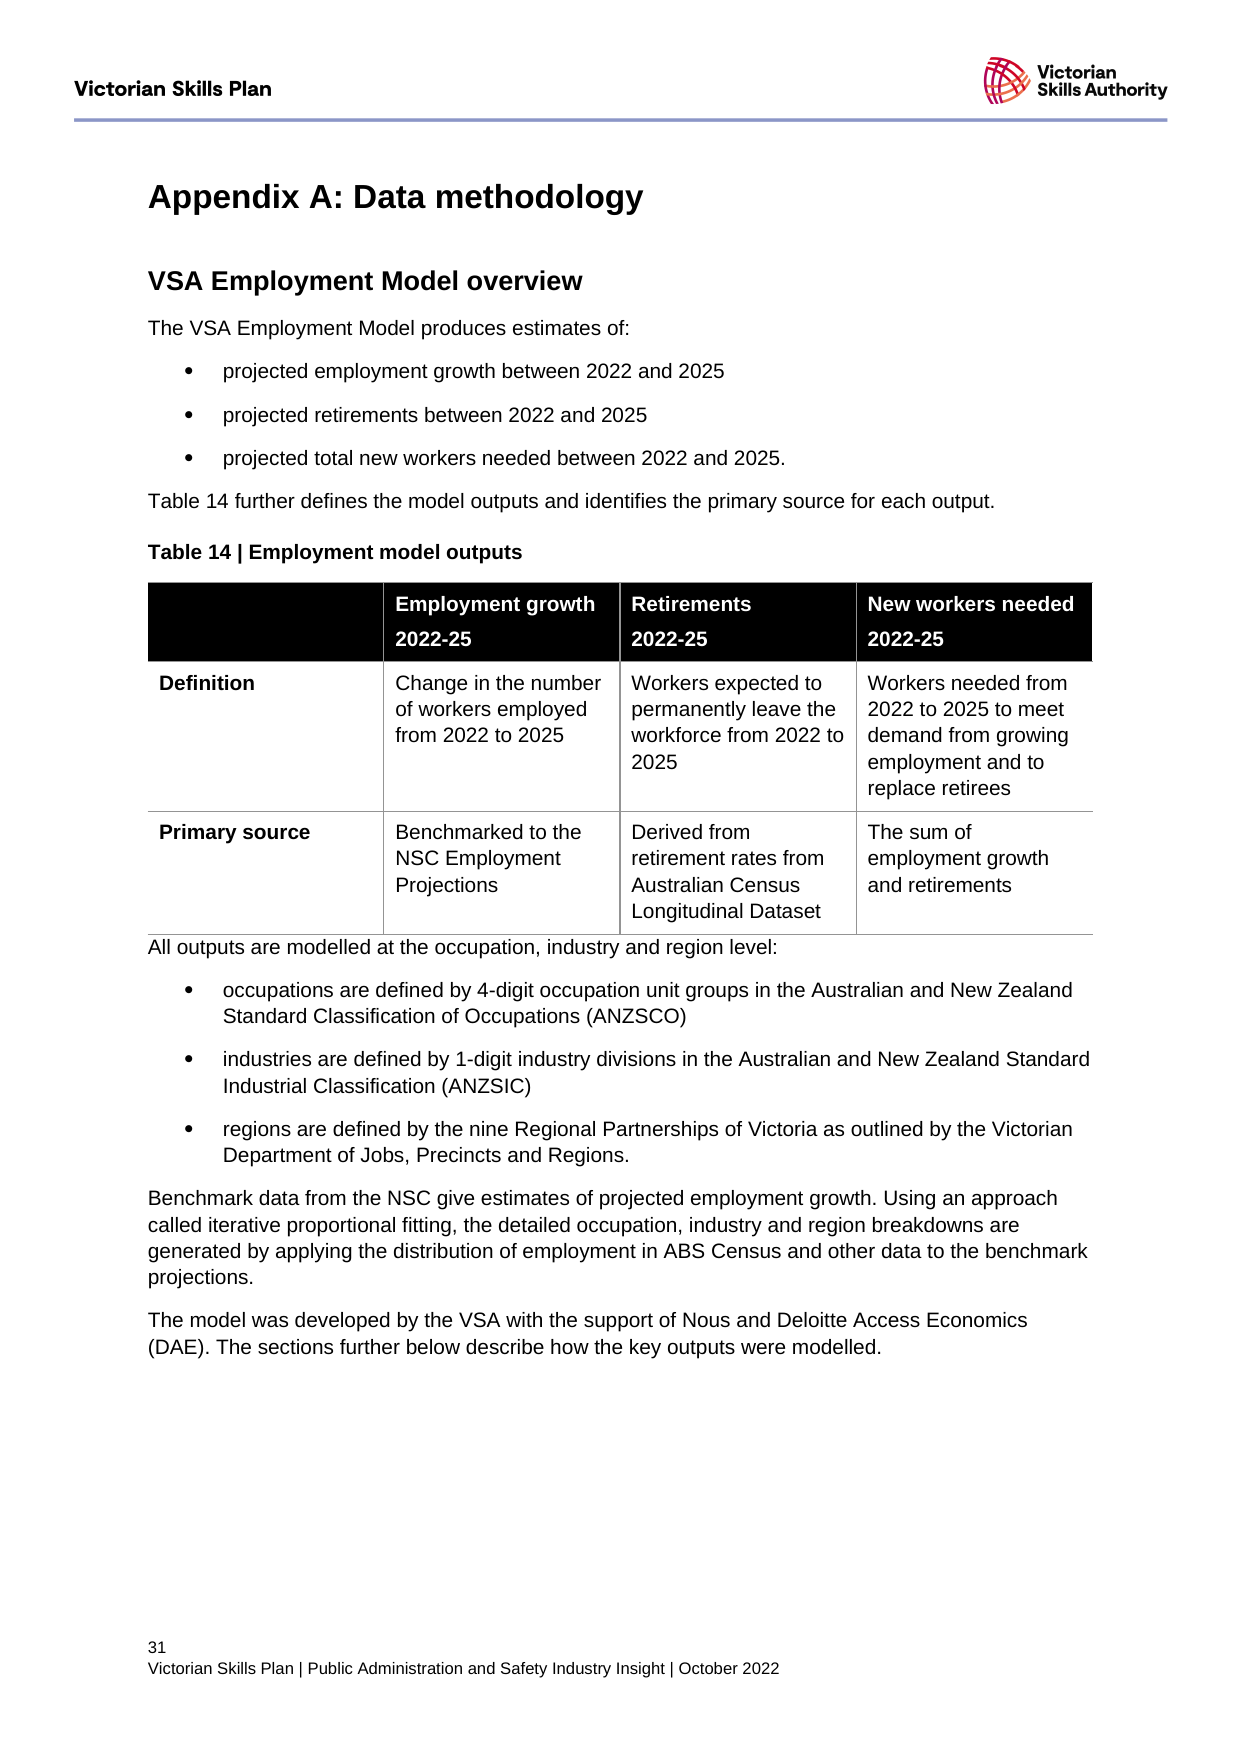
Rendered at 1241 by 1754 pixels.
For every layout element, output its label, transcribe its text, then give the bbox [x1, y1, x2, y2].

table_cell Workers expected to permanently leave the workforce from 2022 to 2025 [621, 662, 856, 811]
text Benchmark data from the NSC give estimates of projected employment growth. Using an approach called iterative proportional fitting, the detailed occupation, industry and region breakdowns are generated by applying the distribution of employment in ABS Census and other data to the benchmark projections. [148, 1186, 1092, 1289]
table_cell Change in the number of workers employed from 2022 to 2025 [384, 662, 619, 811]
subtitle Appendix A: Data methodology [148, 177, 1092, 216]
text The model was developed by the VSA with the support of Nous and Deloitte Access Economics (DAE). The sections further below describe how the key outputs were modelled. [148, 1308, 1092, 1358]
table_header [148, 583, 383, 661]
table_cell Definition [148, 662, 383, 811]
picture [0, 0, 1241, 134]
list projected retirements between 2022 and 2025 [185, 402, 1092, 426]
table_header Employment growth 2022-25 [384, 583, 619, 661]
list projected employment growth between 2022 and 2025 [185, 359, 1092, 383]
text All outputs are modelled at the occupation, industry and region level: [148, 935, 1092, 959]
text Table 14 further defines the model outputs and identifies the primary source for each output. [148, 489, 1092, 513]
text Table 14 | Employment model outputs [148, 540, 1092, 564]
table_cell Benchmarked to the NSC Employment Projections [384, 812, 619, 934]
table_cell Primary source [148, 812, 383, 934]
list industries are defined by 1-digit industry divisions in the Australian and New Zealand Standard Industrial Classification (ANZSIC) [185, 1047, 1092, 1098]
text The VSA Employment Model produces estimates of: [148, 316, 1092, 340]
list occupations are defined by 4-digit occupation unit groups in the Australian and New Zealand Standard Classification of Occupations (ANZSCO) [185, 978, 1092, 1028]
table_header Retirements 2022-25 [621, 583, 856, 661]
table_header New workers needed 2022-25 [857, 583, 1092, 661]
table_cell Derived from retirement rates from Australian Census Longitudinal Dataset [621, 812, 856, 934]
table_cell Workers needed from 2022 to 2025 to meet demand from growing employment and to replace retirees [857, 662, 1092, 811]
table_cell The sum of employment growth and retirements [857, 812, 1092, 934]
list projected total new workers needed between 2022 and 2025. [185, 446, 1092, 469]
subtitle VSA Employment Model overview [148, 265, 1092, 296]
list regions are defined by the nine Regional Partnerships of Victoria as outlined by the Victorian Department of Jobs, Precincts and Regions. [185, 1117, 1092, 1167]
